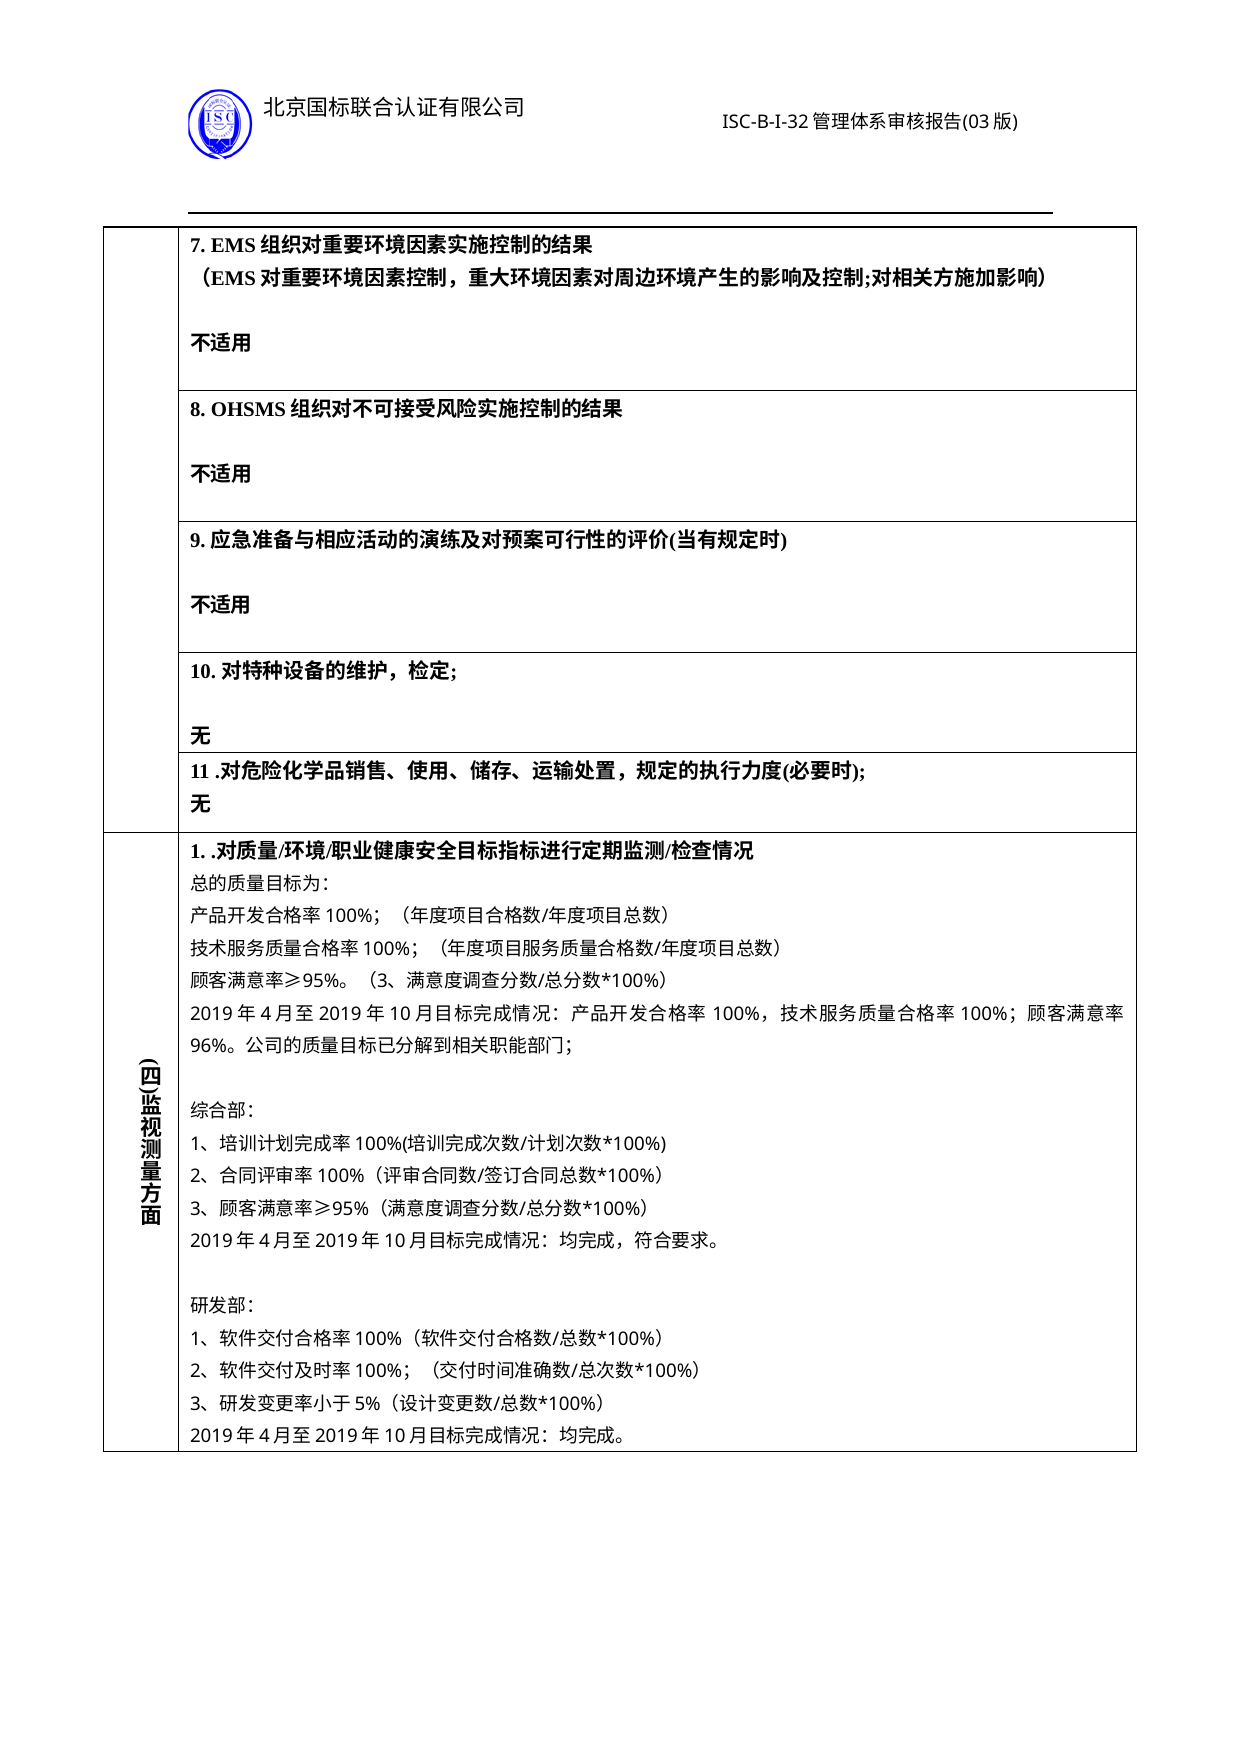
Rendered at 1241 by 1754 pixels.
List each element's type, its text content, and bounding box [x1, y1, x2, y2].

picture [187, 89, 253, 158]
table_cell 1. .对质量/环境/职业健康安全目标指标进行定期监测/检查情况 总的质量目标为： 产品开发合格率100%；（年度项目合格数/年度项目总数） 技术服务质量合格率100%；（年度项目服务质量合格数/年度项目总数） 顾客满意率≥95%。（3、满意度调查分数/总分数*100%） 2019年4月至2019年10月目标完成情况：产品开发合格率100%，技术服务质量合格率100%；顾客满意率96%。公司的质量目标已分解到相关职能部门； 综合部： 1、培训计划完成率100%(培训完成次数/计划次数*100%) 2、合同评审率100%（评审合同数/签订合同总数*100%） 3、顾客满意率≥95%（满意度调查分数/总分数*100%） 2019年4月至2019年10月目标完成情况：均完成，符合要求。 研发部： 1、软件交付合格率100%（软件交付合格数/总数*100%） 2、软件交付及时率100%；（交付时间准确数/总次数*100%） 3、研发变更率小于5%（设计变更数/总数*100%） 2019年4月至2019年10月目标完成情况：均完成。 [179, 833, 1136, 1451]
table_cell 7. EMS组织对重要环境因素实施控制的结果 （EMS对重要环境因素控制，重大环境因素对周边环境产生的影响及控制;对相关方施加影响） 不适用 [179, 228, 1136, 390]
table_cell OHSMS组织对不可接受风险实施控制的结果 不适用 [179, 391, 1136, 521]
table_cell 11 .对危险化学品销售、使用、储存、运输处置，规定的执行力度(必要时); 无 [179, 753, 1136, 832]
table_cell 10. 对特种设备的维护，检定; 无 [179, 653, 1136, 752]
table_cell 9. 应急准备与相应活动的演练及对预案可行性的评价(当有规定时) 不适用 [179, 522, 1136, 652]
table_cell (四)监视测量方面 [104, 833, 178, 1451]
